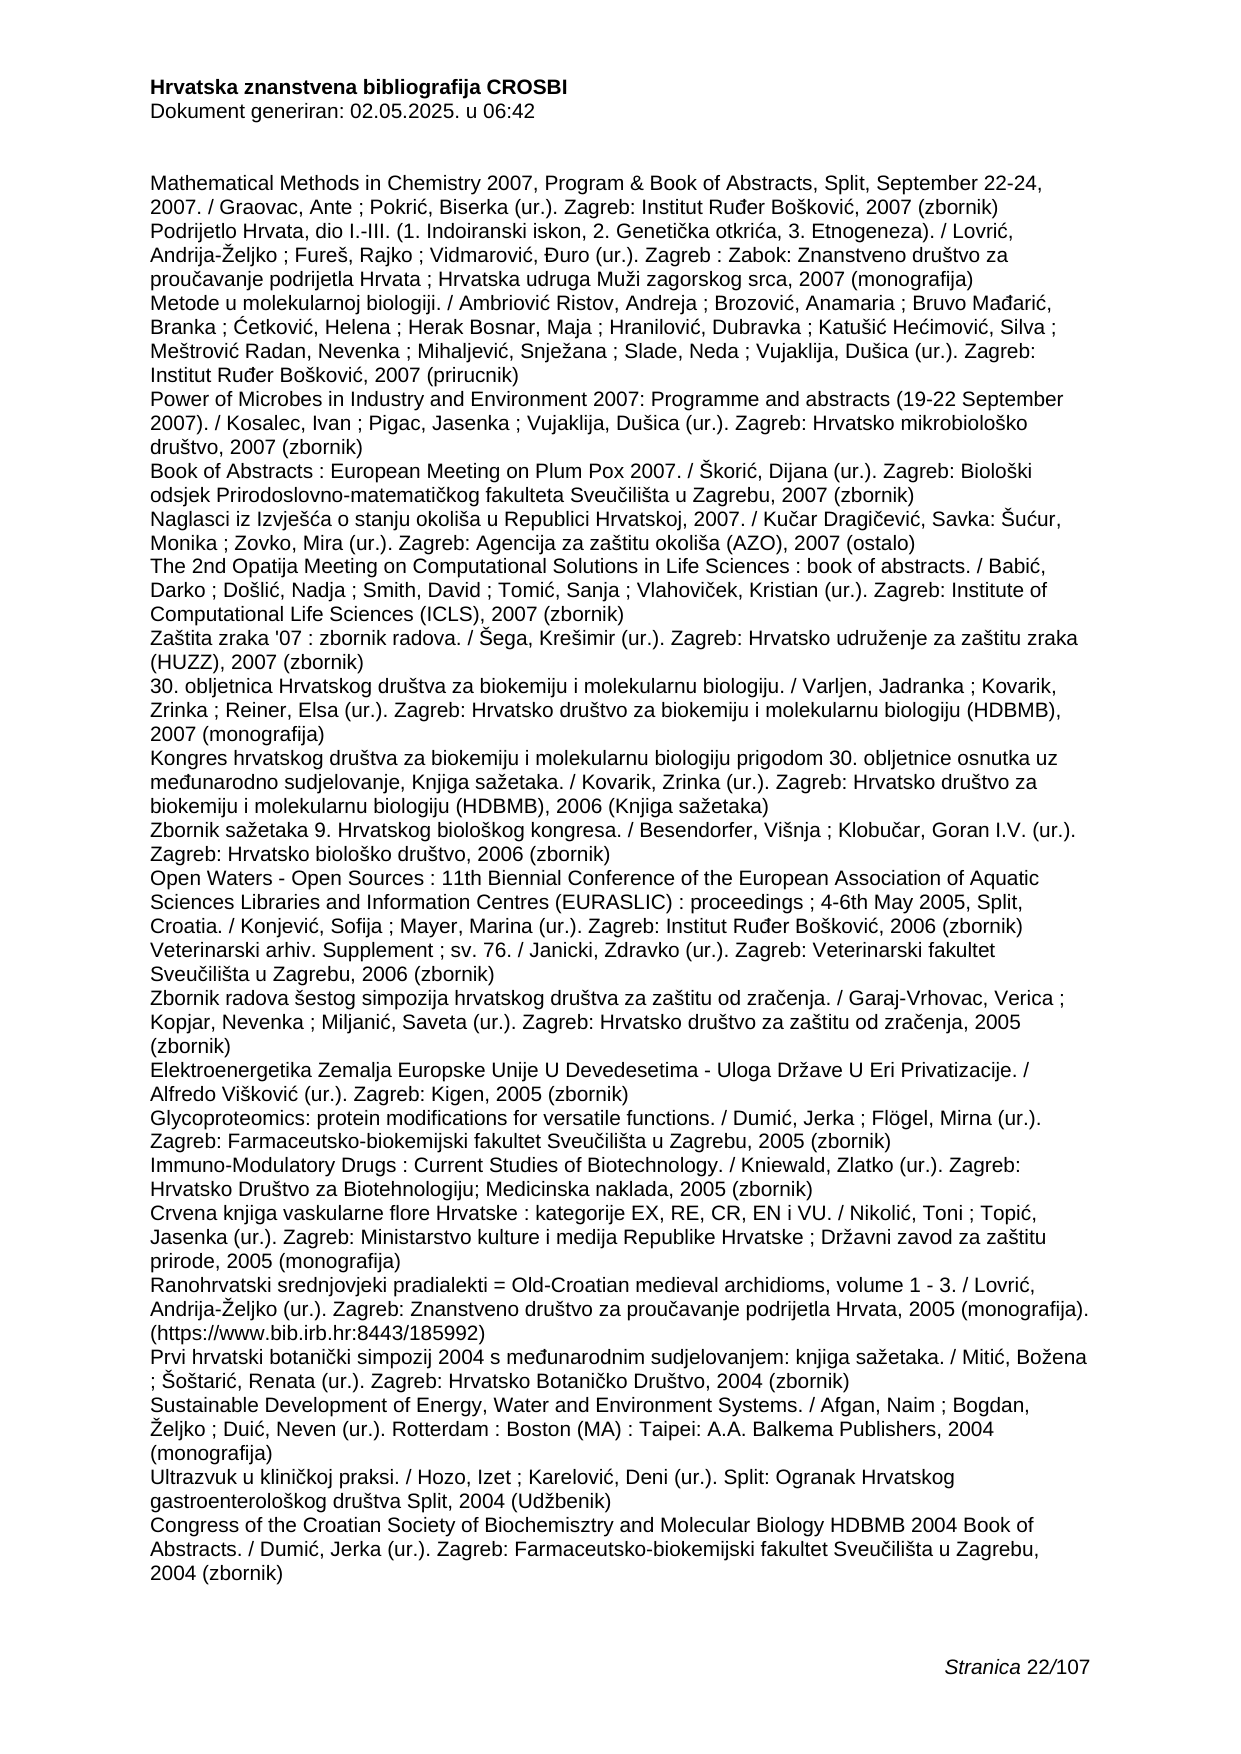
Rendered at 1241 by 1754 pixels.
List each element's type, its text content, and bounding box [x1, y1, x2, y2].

text Ranohrvatski srednjovjeki pradialekti = Old-Croatian medieval archidioms, volume 1 - 3. / Lovrić, Andrija-Željko (ur.). Zagreb: Znanstveno društvo za proučavanje podrijetla Hrvata, 2005 (monografija). (https://www.bib.irb.hr:8443/185992) [150, 1273, 1090, 1345]
text Book of Abstracts : European Meeting on Plum Pox 2007. / Škorić, Dijana (ur.). Zagreb: Biološki odsjek Prirodoslovno-matematičkog fakulteta Sveučilišta u Zagrebu, 2007 (zbornik) [150, 458, 1090, 506]
text Kongres hrvatskog društva za biokemiju i molekularnu biologiju prigodom 30. obljetnice osnutka uz međunarodno sudjelovanje, Knjiga sažetaka. / Kovarik, Zrinka (ur.). Zagreb: Hrvatsko društvo za biokemiju i molekularnu biologiju (HDBMB), 2006 (Knjiga sažetaka) [150, 746, 1090, 818]
text Sustainable Development of Energy, Water and Environment Systems. / Afgan, Naim ; Bogdan, Željko ; Duić, Neven (ur.). Rotterdam : Boston (MA) : Taipei: A.A. Balkema Publishers, 2004 (monografija) [150, 1393, 1090, 1465]
text Zaštita zraka '07 : zbornik radova. / Šega, Krešimir (ur.). Zagreb: Hrvatsko udruženje za zaštitu zraka (HUZZ), 2007 (zbornik) [150, 626, 1090, 674]
text Podrijetlo Hrvata, dio I.-III. (1. Indoiranski iskon, 2. Genetička otkrića, 3. Etnogeneza). / Lovrić, Andrija-Željko ; Fureš, Rajko ; Vidmarović, Đuro (ur.). Zagreb : Zabok: Znanstveno društvo za proučavanje podrijetla Hrvata ; Hrvatska udruga Muži zagorskog srca, 2007 (monografija) [150, 219, 1090, 291]
text Metode u molekularnoj biologiji. / Ambriović Ristov, Andreja ; Brozović, Anamaria ; Bruvo Mađarić, Branka ; Ćetković, Helena ; Herak Bosnar, Maja ; Hranilović, Dubravka ; Katušić Hećimović, Silva ; Meštrović Radan, Nevenka ; Mihaljević, Snježana ; Slade, Neda ; Vujaklija, Dušica (ur.). Zagreb: Institut Ruđer Bošković, 2007 (prirucnik) [150, 291, 1090, 387]
text Prvi hrvatski botanički simpozij 2004 s međunarodnim sudjelovanjem: knjiga sažetaka. / Mitić, Božena ; Šoštarić, Renata (ur.). Zagreb: Hrvatsko Botaničko Društvo, 2004 (zbornik) [150, 1345, 1090, 1393]
text Ultrazvuk u kliničkoj praksi. / Hozo, Izet ; Karelović, Deni (ur.). Split: Ogranak Hrvatskog gastroenterološkog društva Split, 2004 (Udžbenik) [150, 1465, 1090, 1513]
text Zbornik sažetaka 9. Hrvatskog biološkog kongresa. / Besendorfer, Višnja ; Klobučar, Goran I.V. (ur.). Zagreb: Hrvatsko biološko društvo, 2006 (zbornik) [150, 818, 1090, 866]
text Naglasci iz Izvješća o stanju okoliša u Republici Hrvatskoj, 2007. / Kučar Dragičević, Savka: Šućur, Monika ; Zovko, Mira (ur.). Zagreb: Agencija za zaštitu okoliša (AZO), 2007 (ostalo) [150, 506, 1090, 554]
text 30. obljetnica Hrvatskog društva za biokemiju i molekularnu biologiju. / Varljen, Jadranka ; Kovarik, Zrinka ; Reiner, Elsa (ur.). Zagreb: Hrvatsko društvo za biokemiju i molekularnu biologiju (HDBMB), 2007 (monografija) [150, 674, 1090, 746]
text Veterinarski arhiv. Supplement ; sv. 76. / Janicki, Zdravko (ur.). Zagreb: Veterinarski fakultet Sveučilišta u Zagrebu, 2006 (zbornik) [150, 938, 1090, 986]
text Mathematical Methods in Chemistry 2007, Program & Book of Abstracts, Split, September 22-24, 2007. / Graovac, Ante ; Pokrić, Biserka (ur.). Zagreb: Institut Ruđer Bošković, 2007 (zbornik) [150, 171, 1090, 219]
text Zbornik radova šestog simpozija hrvatskog društva za zaštitu od zračenja. / Garaj-Vrhovac, Verica ; Kopjar, Nevenka ; Miljanić, Saveta (ur.). Zagreb: Hrvatsko društvo za zaštitu od zračenja, 2005 (zbornik) [150, 986, 1090, 1057]
text Immuno-Modulatory Drugs : Current Studies of Biotechnology. / Kniewald, Zlatko (ur.). Zagreb: Hrvatsko Društvo za Biotehnologiju; Medicinska naklada, 2005 (zbornik) [150, 1153, 1090, 1201]
text Elektroenergetika Zemalja Europske Unije U Devedesetima - Uloga Države U Eri Privatizacije. / Alfredo Višković (ur.). Zagreb: Kigen, 2005 (zbornik) [150, 1057, 1090, 1105]
text Open Waters - Open Sources : 11th Biennial Conference of the European Association of Aquatic Sciences Libraries and Information Centres (EURASLIC) : proceedings ; 4-6th May 2005, Split, Croatia. / Konjević, Sofija ; Mayer, Marina (ur.). Zagreb: Institut Ruđer Bošković, 2006 (zbornik) [150, 866, 1090, 938]
text Crvena knjiga vaskularne flore Hrvatske : kategorije EX, RE, CR, EN i VU. / Nikolić, Toni ; Topić, Jasenka (ur.). Zagreb: Ministarstvo kulture i medija Republike Hrvatske ; Državni zavod za zaštitu prirode, 2005 (monografija) [150, 1201, 1090, 1273]
text Power of Microbes in Industry and Environment 2007: Programme and abstracts (19-22 September 2007). / Kosalec, Ivan ; Pigac, Jasenka ; Vujaklija, Dušica (ur.). Zagreb: Hrvatsko mikrobiološko društvo, 2007 (zbornik) [150, 387, 1090, 458]
text The 2nd Opatija Meeting on Computational Solutions in Life Sciences : book of abstracts. / Babić, Darko ; Došlić, Nadja ; Smith, David ; Tomić, Sanja ; Vlahoviček, Kristian (ur.). Zagreb: Institute of Computational Life Sciences (ICLS), 2007 (zbornik) [150, 554, 1090, 626]
text Congress of the Croatian Society of Biochemisztry and Molecular Biology HDBMB 2004 Book of Abstracts. / Dumić, Jerka (ur.). Zagreb: Farmaceutsko-biokemijski fakultet Sveučilišta u Zagrebu, 2004 (zbornik) [150, 1513, 1090, 1584]
text Glycoproteomics: protein modifications for versatile functions. / Dumić, Jerka ; Flögel, Mirna (ur.). Zagreb: Farmaceutsko-biokemijski fakultet Sveučilišta u Zagrebu, 2005 (zbornik) [150, 1105, 1090, 1153]
